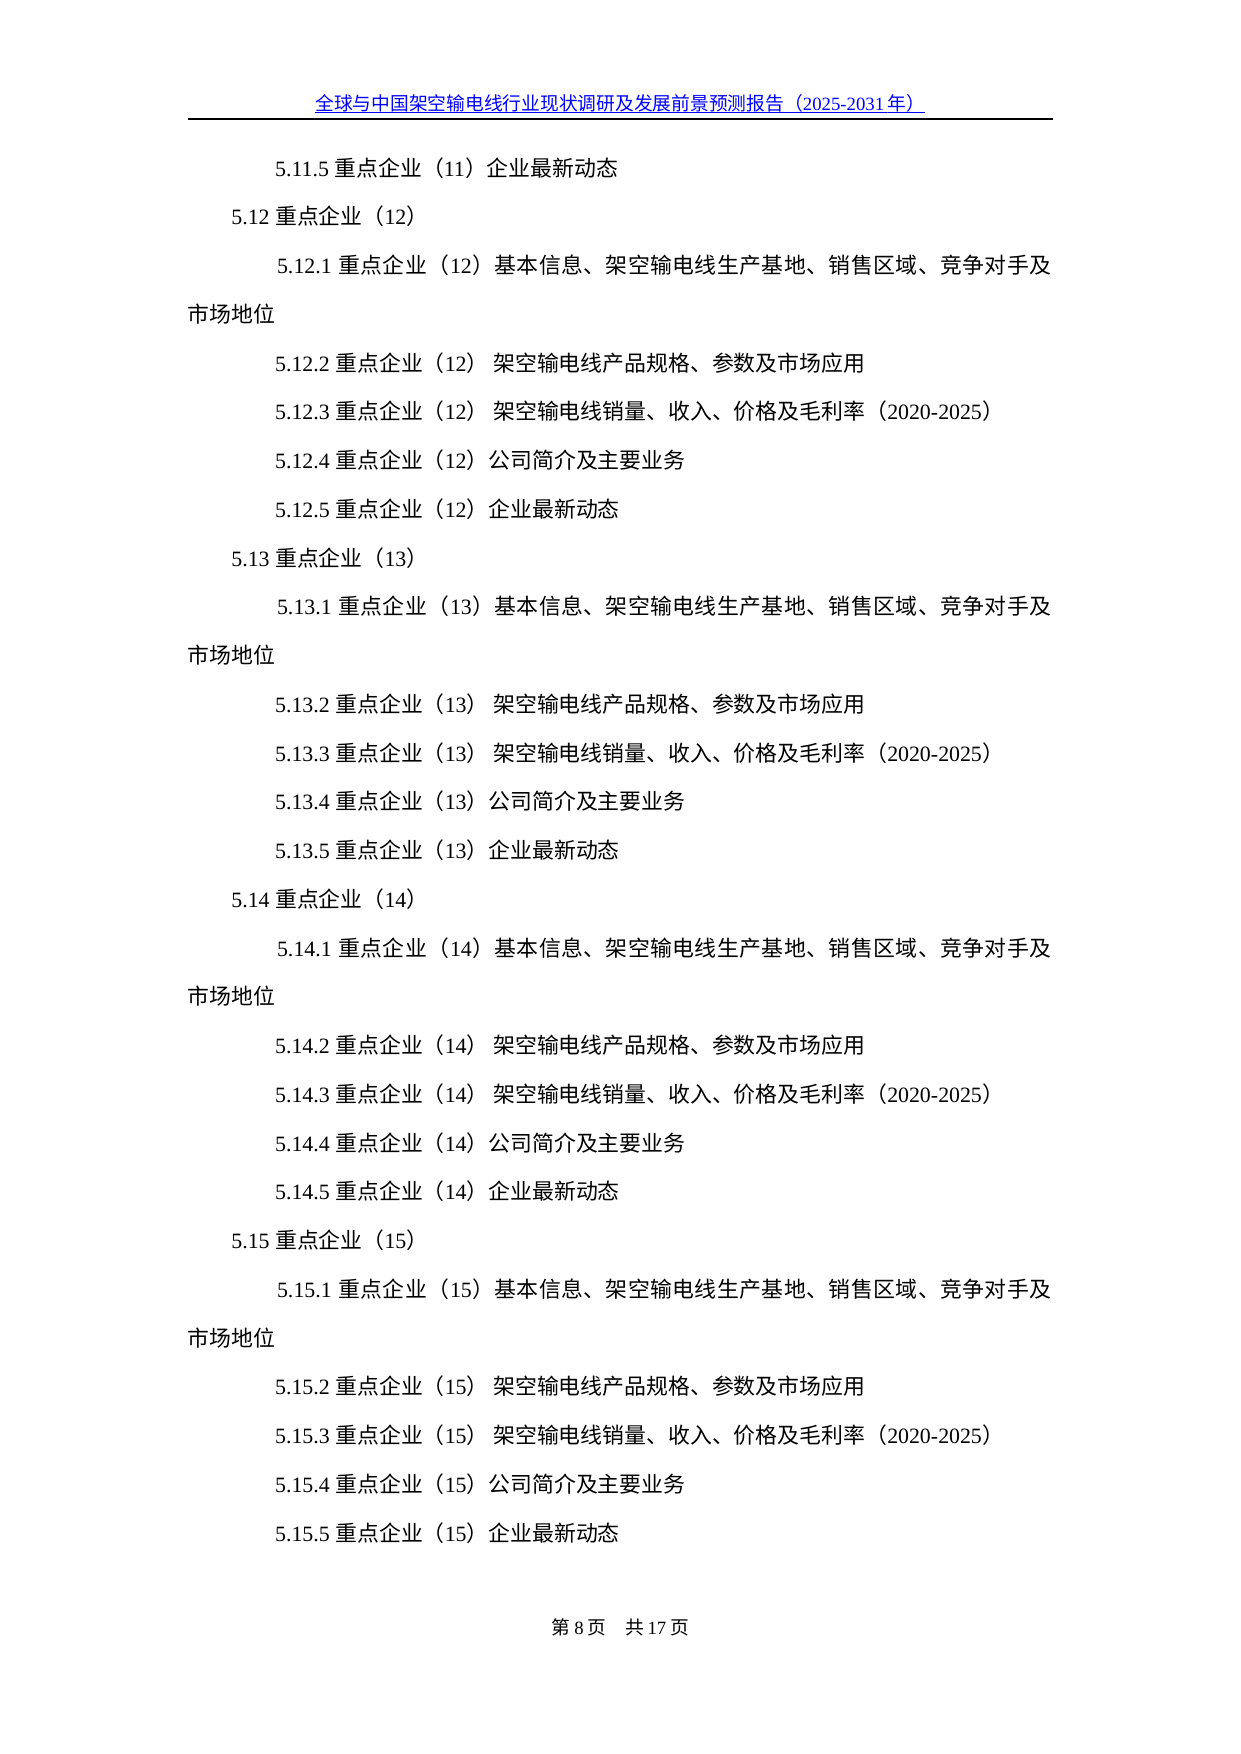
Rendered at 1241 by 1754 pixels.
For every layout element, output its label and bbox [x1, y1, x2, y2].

text [187, 150, 1053, 1548]
